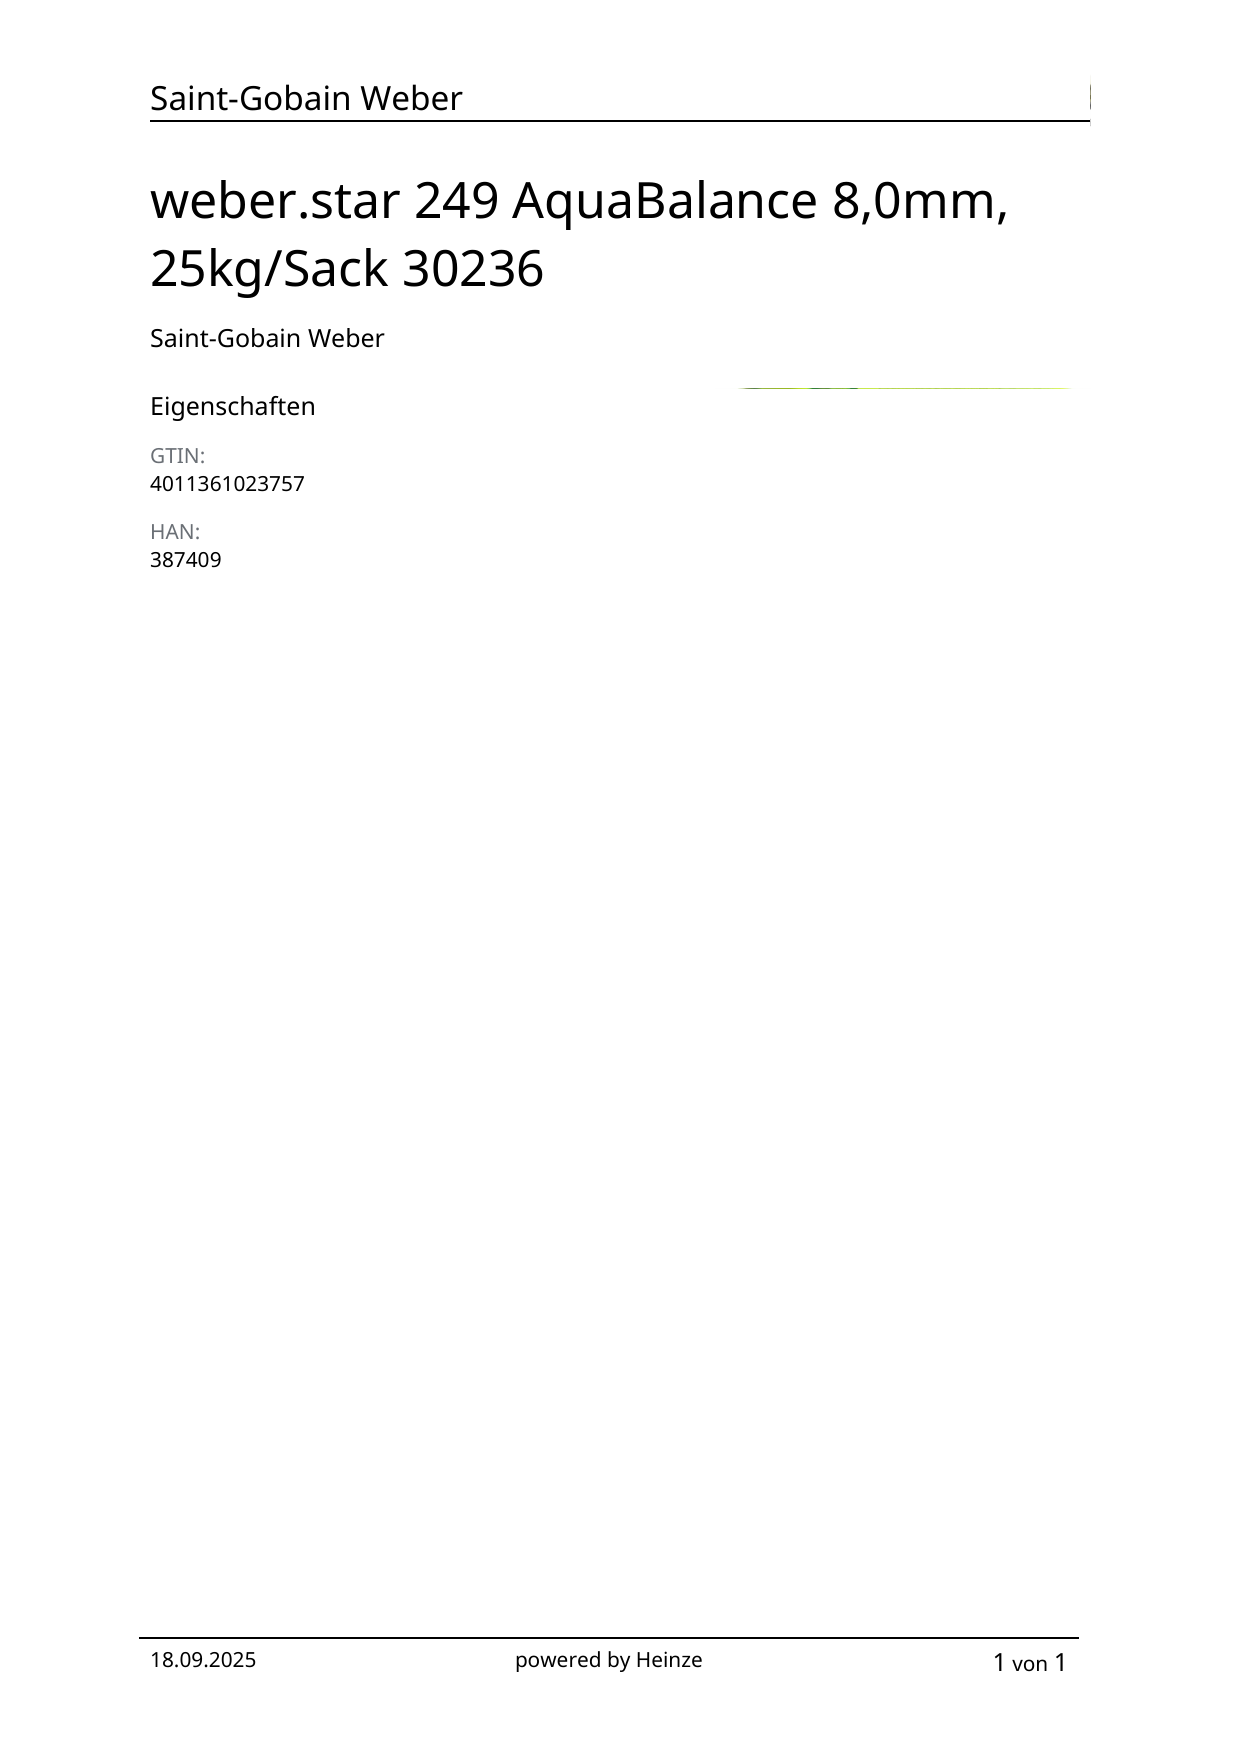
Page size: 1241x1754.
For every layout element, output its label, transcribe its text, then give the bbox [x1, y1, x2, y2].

text HAN: [150, 517, 1090, 545]
text Eigenschaften [150, 388, 1090, 422]
text weber.star 249 AquaBalance 8,0mm, 25kg/Sack 30236 [150, 165, 1090, 301]
text GTIN: [150, 441, 1090, 469]
text 4011361023757 [150, 469, 1090, 498]
text 387409 [150, 545, 1090, 574]
text Saint-Gobain Weber [150, 320, 1090, 354]
